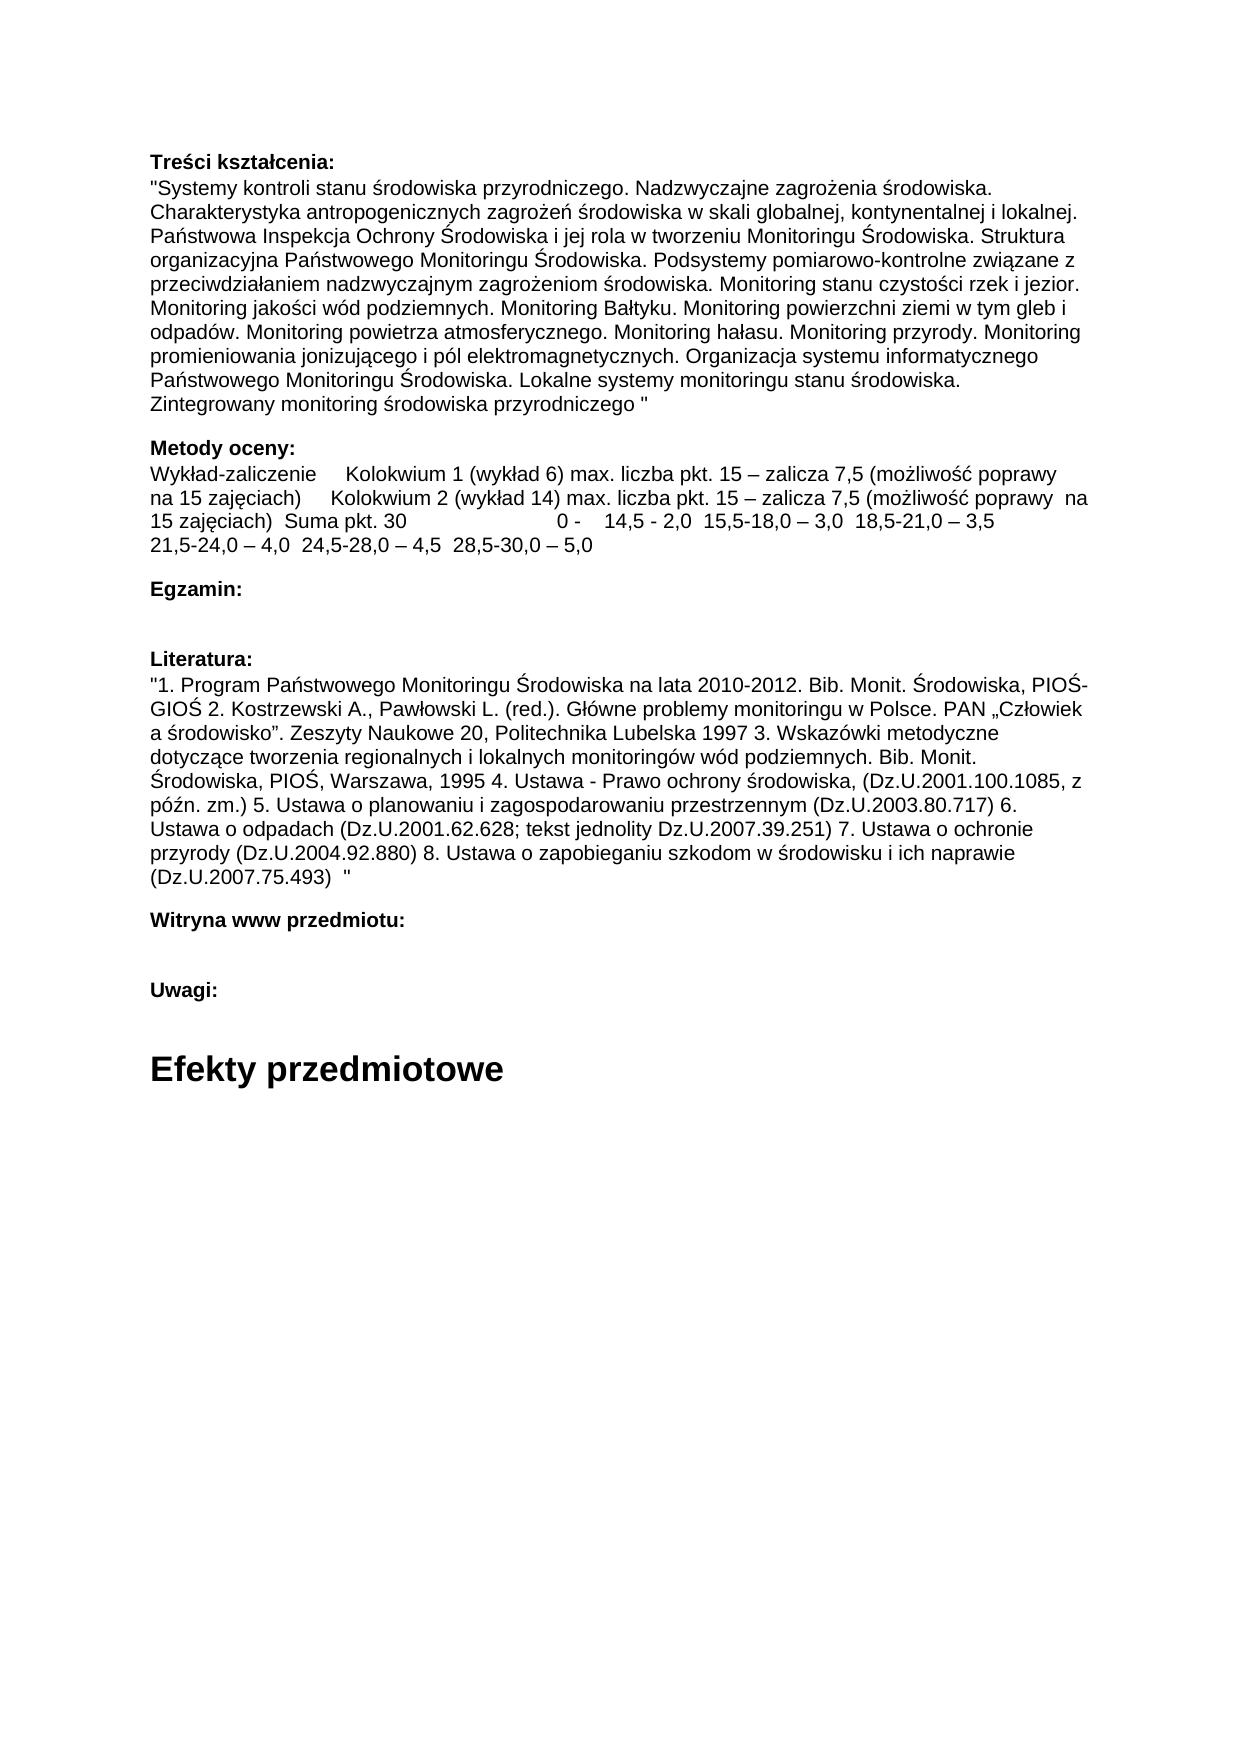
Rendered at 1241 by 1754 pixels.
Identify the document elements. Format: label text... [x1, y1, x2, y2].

text Egzamin: [150, 577, 1090, 601]
text "1. Program Państwowego Monitoringu Środowiska na lata 2010-2012. Bib. Monit. Środowiska, PIOŚ-GIOŚ 2. Kostrzewski A., Pawłowski L. (red.). Główne problemy monitoringu w Polsce. PAN „Człowiek a środowisko”. Zeszyty Naukowe 20, Politechnika Lubelska 1997 3. Wskazówki metodyczne dotyczące tworzenia regionalnych i lokalnych monitoringów wód podziemnych. Bib. Monit. Środowiska, PIOŚ, Warszawa, 1995 4. Ustawa - Prawo ochrony środowiska, (Dz.U.2001.100.1085, z późn. zm.) 5. Ustawa o planowaniu i zagospodarowaniu przestrzennym (Dz.U.2003.80.717) 6. Ustawa o odpadach (Dz.U.2001.62.628; tekst jednolity Dz.U.2007.39.251) 7. Ustawa o ochronie przyrody (Dz.U.2004.92.880) 8. Ustawa o zapobieganiu szkodom w środowisku i ich naprawie (Dz.U.2007.75.493) " [150, 673, 1090, 888]
text Metody oceny: [150, 435, 1090, 459]
subtitle Efekty przedmiotowe [150, 1048, 1090, 1089]
text Uwagi: [150, 978, 1090, 1002]
text Witryna www przedmiotu: [150, 908, 1090, 932]
text "Systemy kontroli stanu środowiska przyrodniczego. Nadzwyczajne zagrożenia środowiska. Charakterystyka antropogenicznych zagrożeń środowiska w skali globalnej, kontynentalnej i lokalnej. Państwowa Inspekcja Ochrony Środowiska i jej rola w tworzeniu Monitoringu Środowiska. Struktura organizacyjna Państwowego Monitoringu Środowiska. Podsystemy pomiarowo-kontrolne związane z przeciwdziałaniem nadzwyczajnym zagrożeniom środowiska. Monitoring stanu czystości rzek i jezior. Monitoring jakości wód podziemnych. Monitoring Bałtyku. Monitoring powierzchni ziemi w tym gleb i odpadów. Monitoring powietrza atmosferycznego. Monitoring hałasu. Monitoring przyrody. Monitoring promieniowania jonizującego i pól elektromagnetycznych. Organizacja systemu informatycznego Państwowego Monitoringu Środowiska. Lokalne systemy monitoringu stanu środowiska. Zintegrowany monitoring środowiska przyrodniczego " [150, 176, 1090, 416]
text Treści kształcenia: [150, 150, 1090, 174]
text Literatura: [150, 647, 1090, 671]
text Wykład-zaliczenie Kolokwium 1 (wykład 6) max. liczba pkt. 15 – zalicza 7,5 (możliwość poprawy na 15 zajęciach) Kolokwium 2 (wykład 14) max. liczba pkt. 15 – zalicza 7,5 (możliwość poprawy na 15 zajęciach) Suma pkt. 30 0 - 14,5 - 2,0 15,5-18,0 – 3,0 18,5-21,0 – 3,5 21,5-24,0 – 4,0 24,5-28,0 – 4,5 28,5-30,0 – 5,0 [150, 461, 1090, 557]
